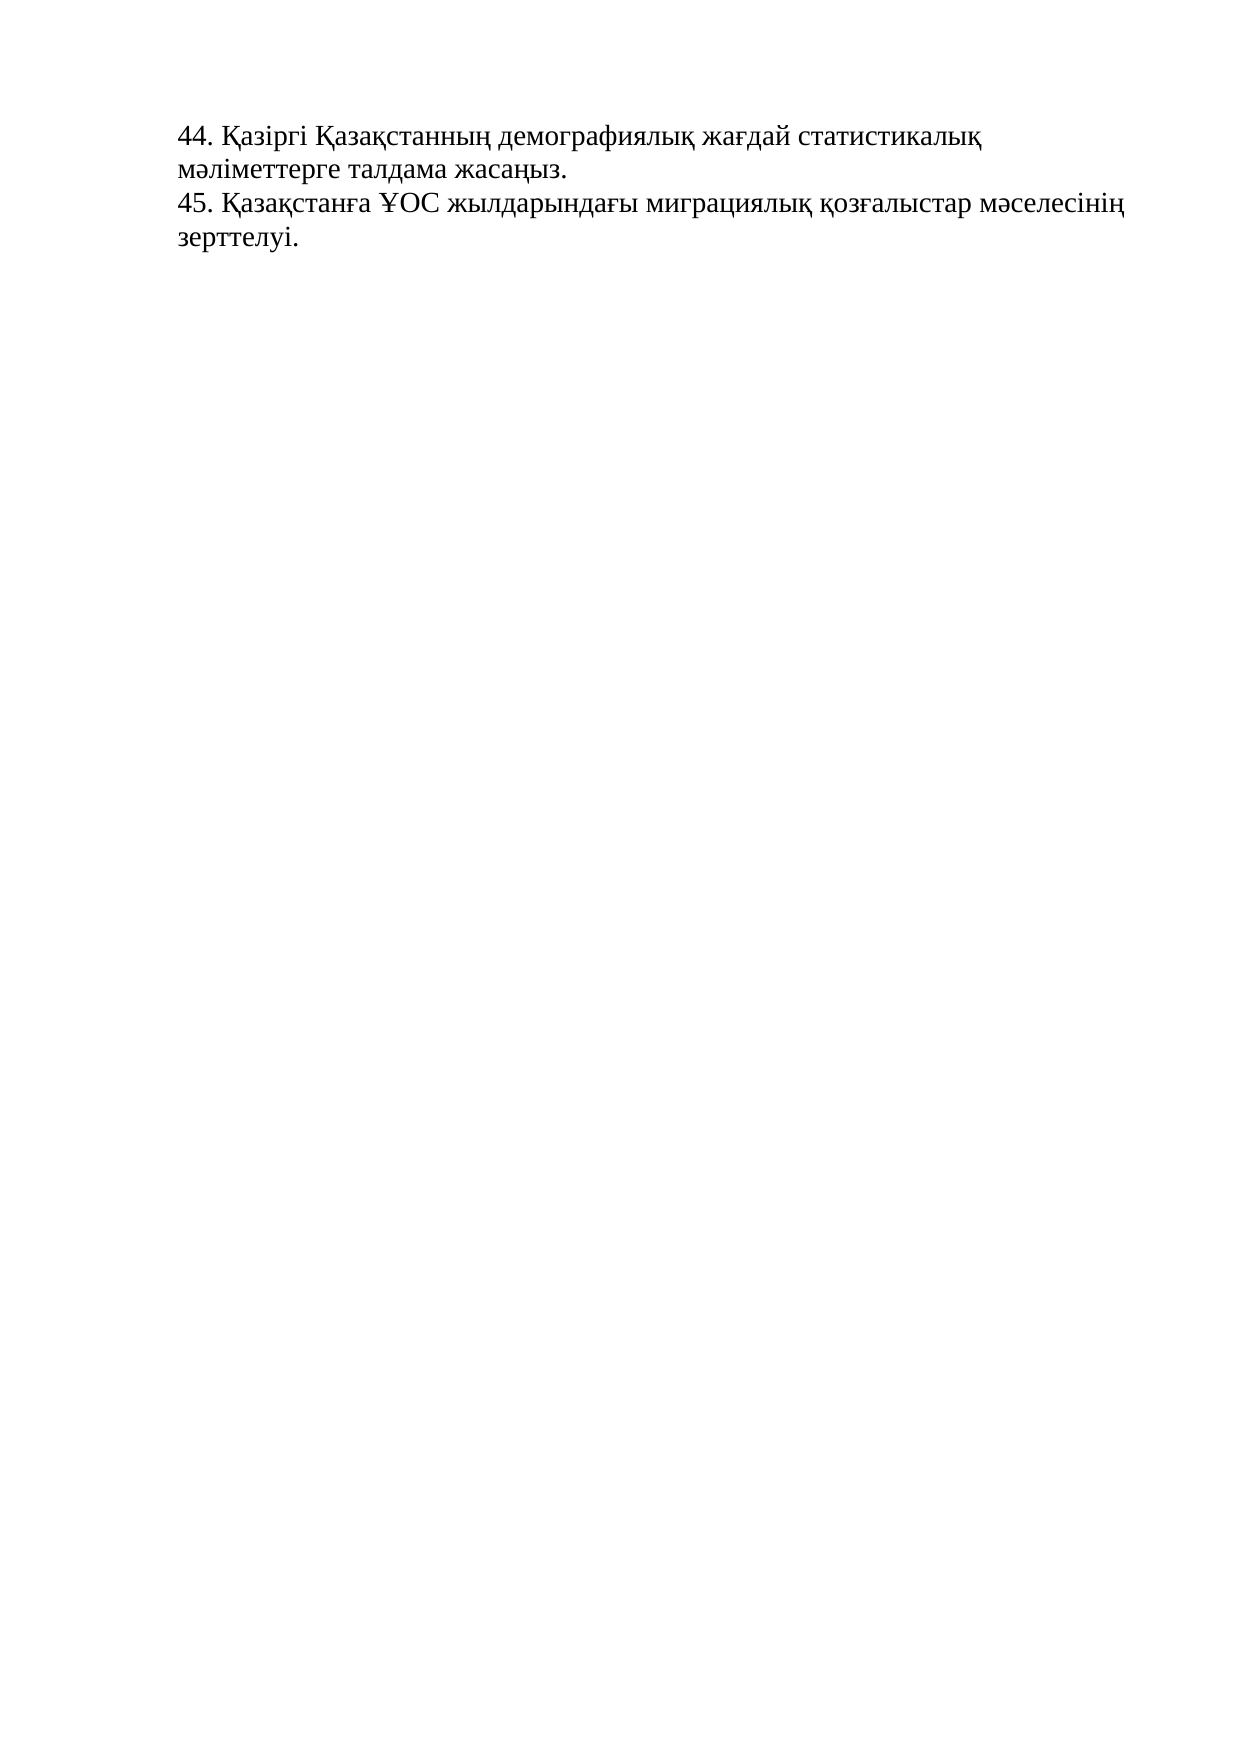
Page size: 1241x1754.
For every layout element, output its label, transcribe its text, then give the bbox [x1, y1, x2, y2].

text 45. Қазақстанға ҰОС жылдарындағы миграциялық қозғалыстар мәселесінің зерттелуі. [177, 185, 1152, 252]
text 44. Қазіргі Қазақстанның демографиялық жағдай статистикалық мәліметтерге талдама жасаңыз. [177, 118, 1152, 185]
